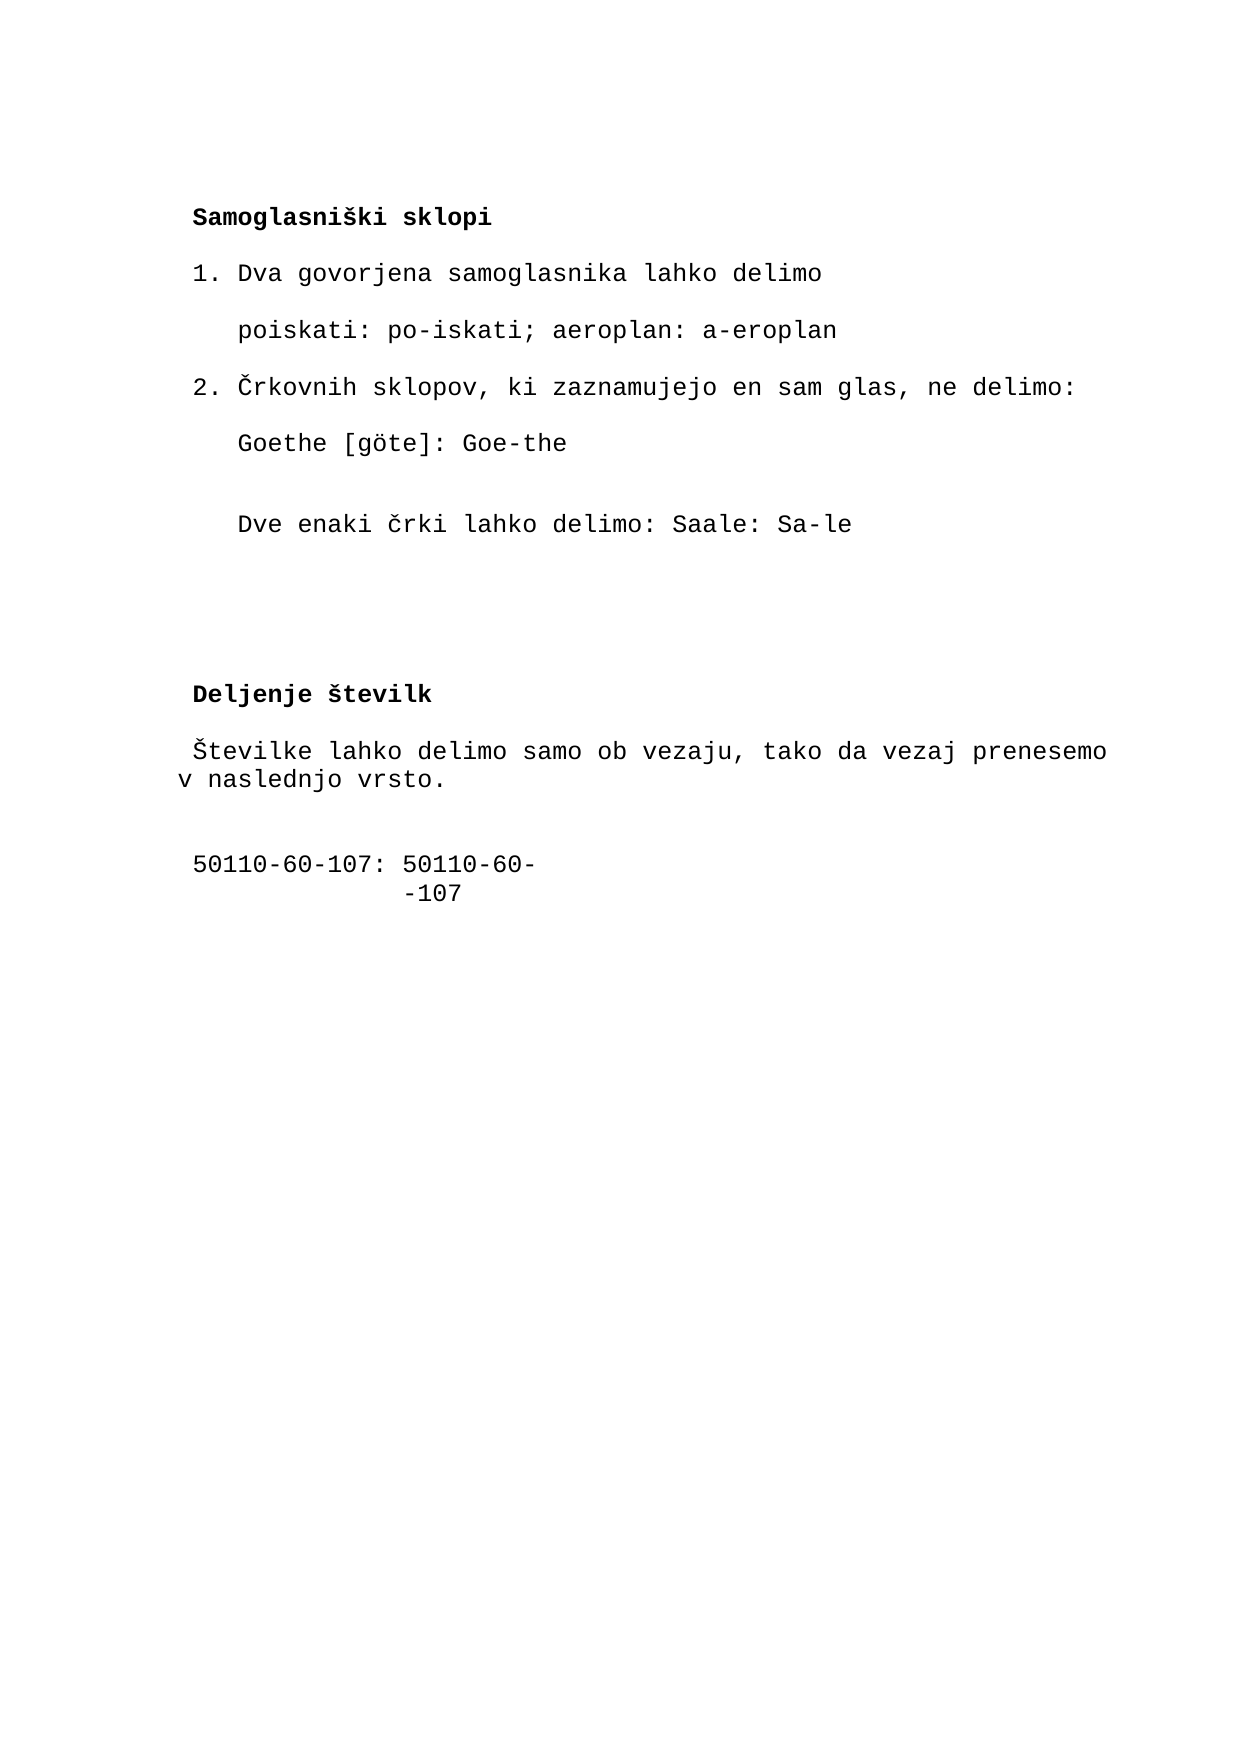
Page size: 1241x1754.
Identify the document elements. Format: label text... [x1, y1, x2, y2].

text 1. Dva govorjena samoglasnika lahko delimo [177, 261, 1122, 289]
text 2. Črkovnih sklopov, ki zaznamujejo en sam glas, ne delimo: [177, 374, 1122, 403]
text poiskati: po-iskati; aeroplan: a-eroplan [177, 318, 1122, 346]
text Dve enaki črki lahko delimo: Saale: Sa-le [177, 512, 1122, 540]
text Deljenje številk [177, 682, 1122, 710]
text -107 [177, 880, 1122, 908]
text Goethe [göte]: Goe-the [177, 431, 1122, 459]
text Številke lahko delimo samo ob vezaju, tako da vezaj prenesemo v naslednjo vrsto. [177, 738, 1122, 795]
text 50110-60-107: 50110-60- [177, 852, 1122, 880]
text Samoglasniški sklopi [177, 204, 1122, 233]
